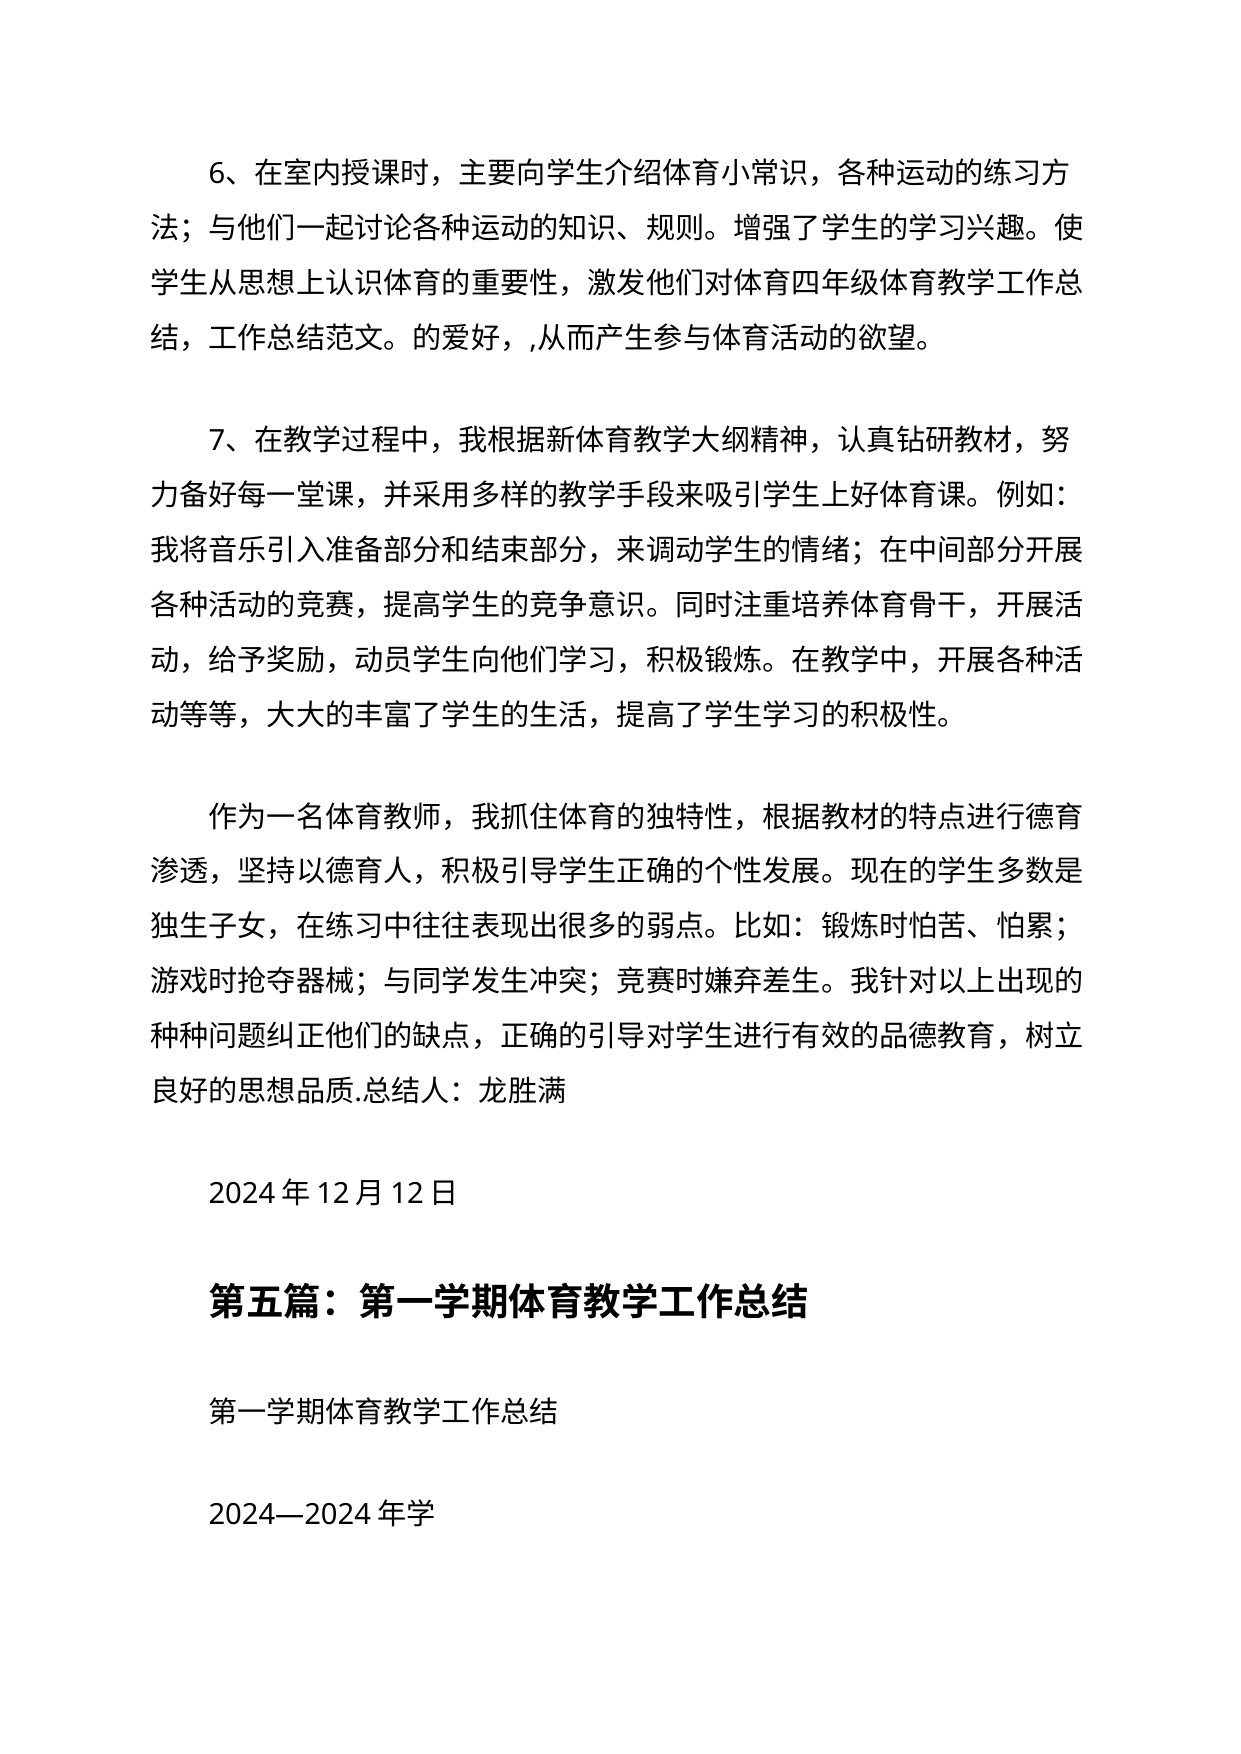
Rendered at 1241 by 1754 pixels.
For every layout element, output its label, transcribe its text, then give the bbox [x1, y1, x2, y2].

text 作为一名体育教师，我抓住体育的独特性，根据教材的特点进行德育渗透，坚持以德育人，积极引导学生正确的个性发展。现在的学生多数是独生子女，在练习中往往表现出很多的弱点。比如：锻炼时怕苦、怕累；游戏时抢夺器械；与同学发生冲突；竞赛时嫌弃差生。我针对以上出现的种种问题纠正他们的缺点，正确的引导对学生进行有效的品德教育，树立良好的思想品质.总结人：龙胜满 [150, 793, 1090, 1110]
text 2024年12月12日 [150, 1169, 1090, 1212]
text 第五篇：第一学期体育教学工作总结 [150, 1272, 1090, 1326]
text 7、在教学过程中，我根据新体育教学大纲精神，认真钻研教材，努力备好每一堂课，并采用多样的教学手段来吸引学生上好体育课。例如：我将音乐引入准备部分和结束部分，来调动学生的情绪；在中间部分开展各种活动的竞赛，提高学生的竞争意识。同时注重培养体育骨干，开展活动，给予奖励，动员学生向他们学习，积极锻炼。在教学中，开展各种活动等等，大大的丰富了学生的生活，提高了学生学习的积极性。 [150, 417, 1090, 734]
text 6、在室内授课时，主要向学生介绍体育小常识，各种运动的练习方法；与他们一起讨论各种运动的知识、规则。增强了学生的学习兴趣。使学生从思想上认识体育的重要性，激发他们对体育四年级体育教学工作总结，工作总结范文。的爱好，,从而产生参与体育活动的欲望。 [150, 150, 1090, 357]
text 2024—2024年学 [150, 1491, 1090, 1533]
text 第一学期体育教学工作总结 [150, 1389, 1090, 1431]
